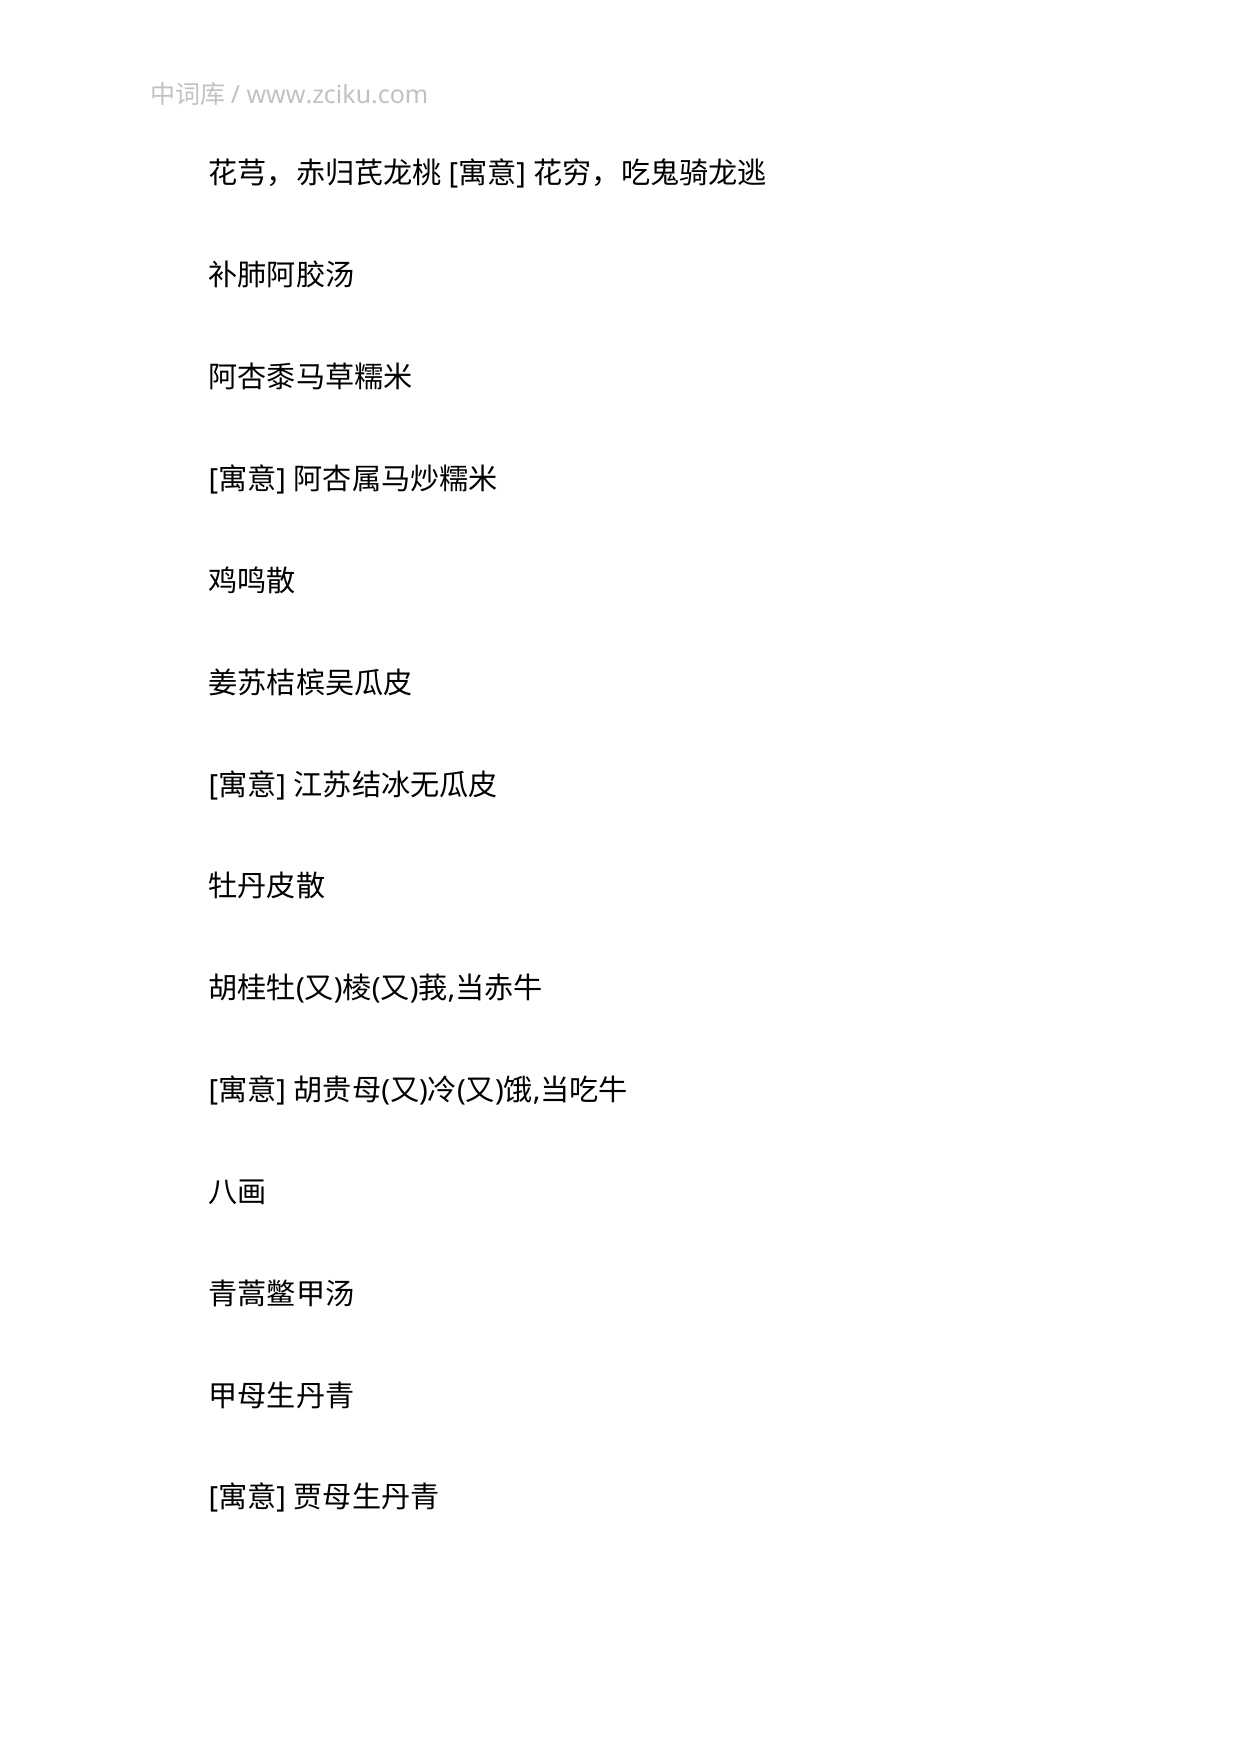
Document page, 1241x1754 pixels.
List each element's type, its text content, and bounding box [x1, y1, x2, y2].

text 鸡鸣散 [150, 557, 1090, 600]
text 牡丹皮散 [150, 863, 1090, 905]
text 阿杏黍马草糯米 [150, 354, 1090, 396]
text [寓意] 贾母生丹青 [150, 1474, 1090, 1516]
text 胡桂牡(又)棱(又)莪,当赤牛 [150, 965, 1090, 1007]
text [寓意] 江苏结冰无瓜皮 [150, 761, 1090, 803]
text 补肺阿胶汤 [150, 252, 1090, 294]
text 八画 [150, 1169, 1090, 1211]
text [寓意] 胡贵母(又)冷(又)饿,当吃牛 [150, 1067, 1090, 1109]
text 姜苏桔槟吴瓜皮 [150, 659, 1090, 702]
text 甲母生丹青 [150, 1372, 1090, 1414]
text 青蒿鳖甲汤 [150, 1271, 1090, 1313]
text 花芎，赤归芪龙桃 [寓意] 花穷，吃鬼骑龙逃 [150, 150, 1090, 192]
text [寓意] 阿杏属马炒糯米 [150, 456, 1090, 498]
